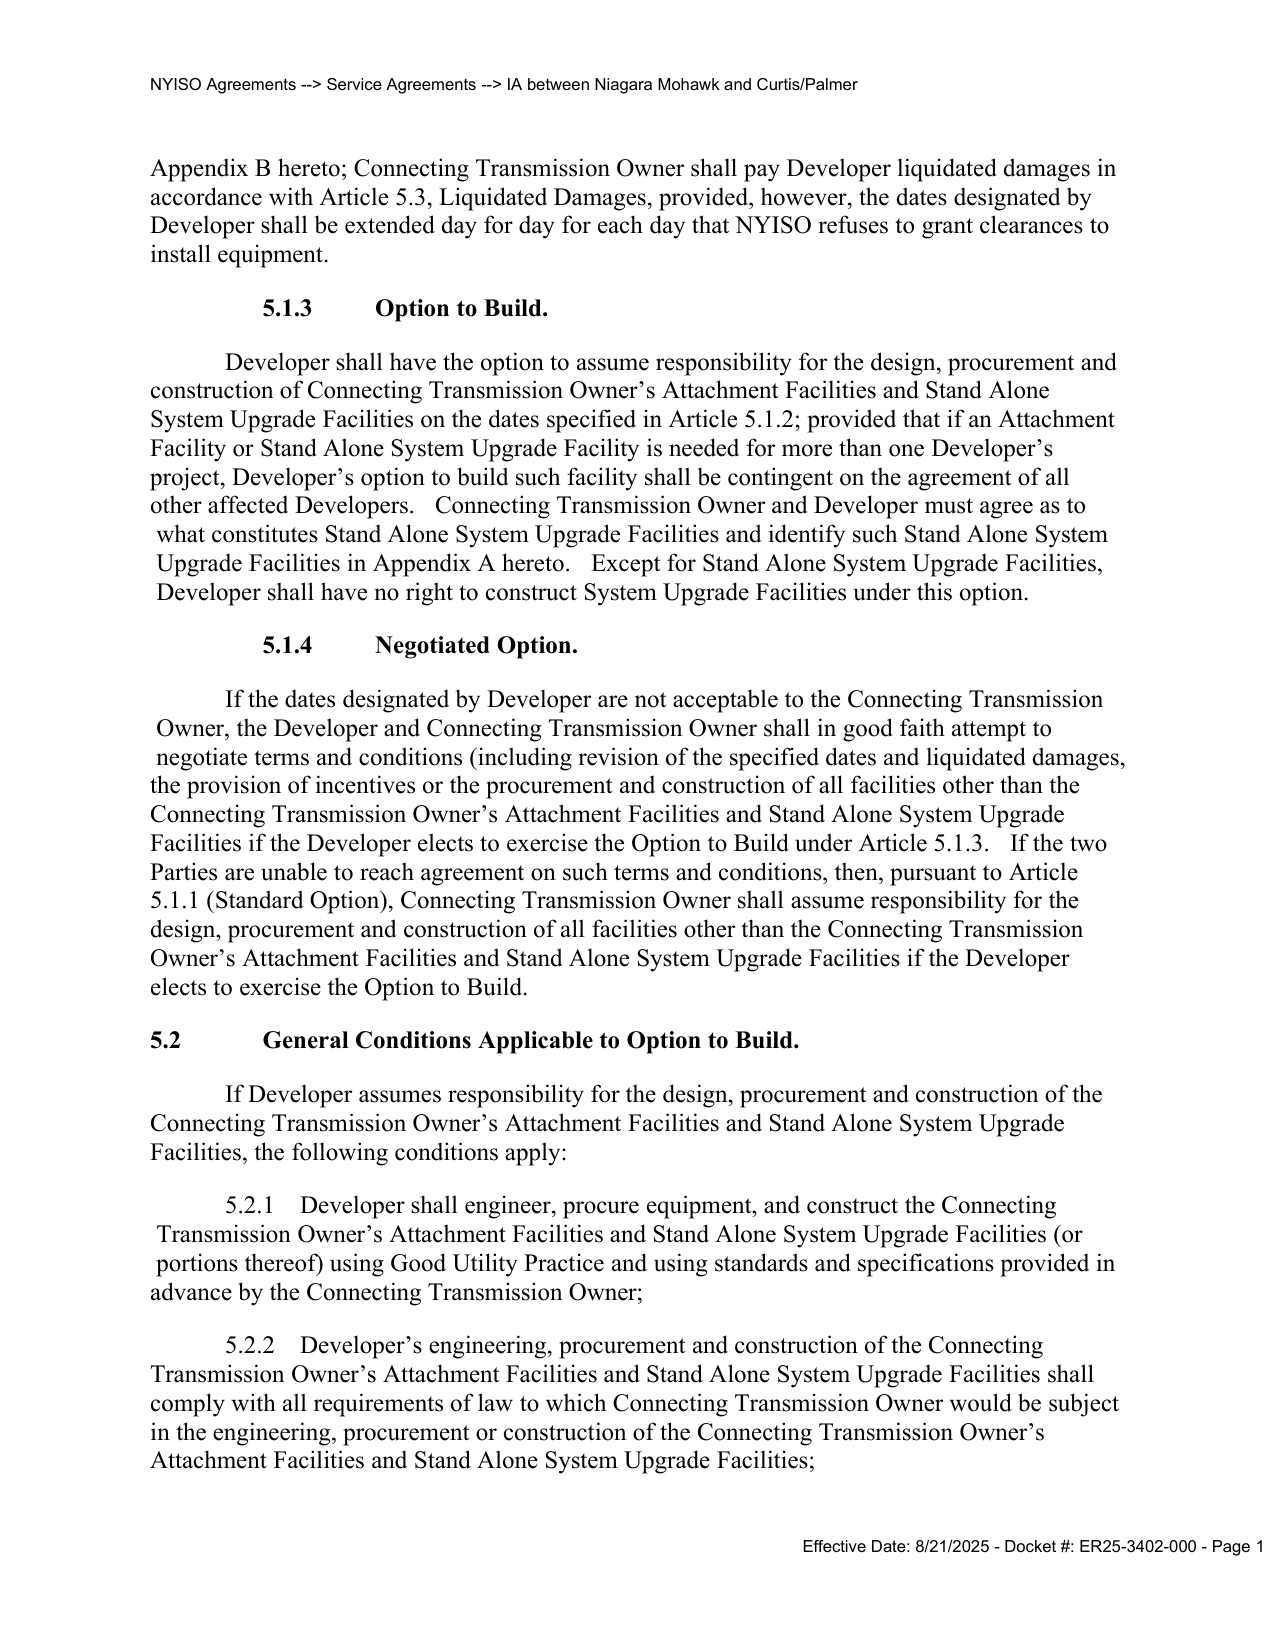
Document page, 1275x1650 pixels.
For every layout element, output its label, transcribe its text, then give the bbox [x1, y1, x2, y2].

list Appendix B hereto; Connecting Transmission Owner shall pay Developer liquidated damages in accordance with Article 5.3, Liquidated Damages, provided, however, the dates designated by Developer shall be extended day for day for each day that NYISO refuses to grant clearances to install equipment. [150, 153, 1264, 268]
list 5.2 General Conditions Applicable to Option to Build. [150, 1026, 1264, 1054]
list 5.1.3 Option to Build. [262, 293, 1264, 322]
list 5.1.4 Negotiated Option. [262, 631, 1264, 659]
list 5.2.2 Developer’s engineering, procurement and construction of the Connecting Transmission Owner’s Attachment Facilities and Stand Alone System Upgrade Facilities shall comply with all requirements of law to which Connecting Transmission Owner would be subject in the engineering, procurement or construction of the Connecting Transmission Owner’s Attachment Facilities and Stand Alone System Upgrade Facilities; [150, 1331, 1264, 1474]
list If the dates designated by Developer are not acceptable to the Connecting Transmission Owner, the Developer and Connecting Transmission Owner shall in good faith attempt to negotiate terms and conditions (including revision of the specified dates and liquidated damages, the provision of incentives or the procurement and construction of all facilities other than the Connecting Transmission Owner’s Attachment Facilities and Stand Alone System Upgrade Facilities if the Developer elects to exercise the Option to Build under Article 5.1.3. If the two Parties are unable to reach agreement on such terms and conditions, then, pursuant to Article [150, 684, 1264, 886]
list Developer shall have the option to assume responsibility for the design, procurement and construction of Connecting Transmission Owner’s Attachment Facilities and Stand Alone System Upgrade Facilities on the dates specified in Article 5.1.2; provided that if an Attachment Facility or Stand Alone System Upgrade Facility is needed for more than one Developer’s project, Developer’s option to build such facility shall be contingent on the agreement of all other affected Developers. Connecting Transmission Owner and Developer must agree as to what constitutes Stand Alone System Upgrade Facilities and identify such Stand Alone System Upgrade Facilities in Appendix A hereto. Except for Stand Alone System Upgrade Facilities, Developer shall have no right to construct System Upgrade Facilities under this option. [150, 347, 1264, 606]
list 5.2.1 Developer shall engineer, procure equipment, and construct the Connecting Transmission Owner’s Attachment Facilities and Stand Alone System Upgrade Facilities (or portions thereof) using Good Utility Practice and using standards and specifications provided in advance by the Connecting Transmission Owner; [150, 1191, 1264, 1306]
list 5.1.1 (Standard Option), Connecting Transmission Owner shall assume responsibility for the design, procurement and construction of all facilities other than the Connecting Transmission Owner’s Attachment Facilities and Stand Alone System Upgrade Facilities if the Developer elects to exercise the Option to Build. [150, 886, 1264, 1001]
list If Developer assumes responsibility for the design, procurement and construction of the Connecting Transmission Owner’s Attachment Facilities and Stand Alone System Upgrade Facilities, the following conditions apply: [150, 1079, 1264, 1166]
